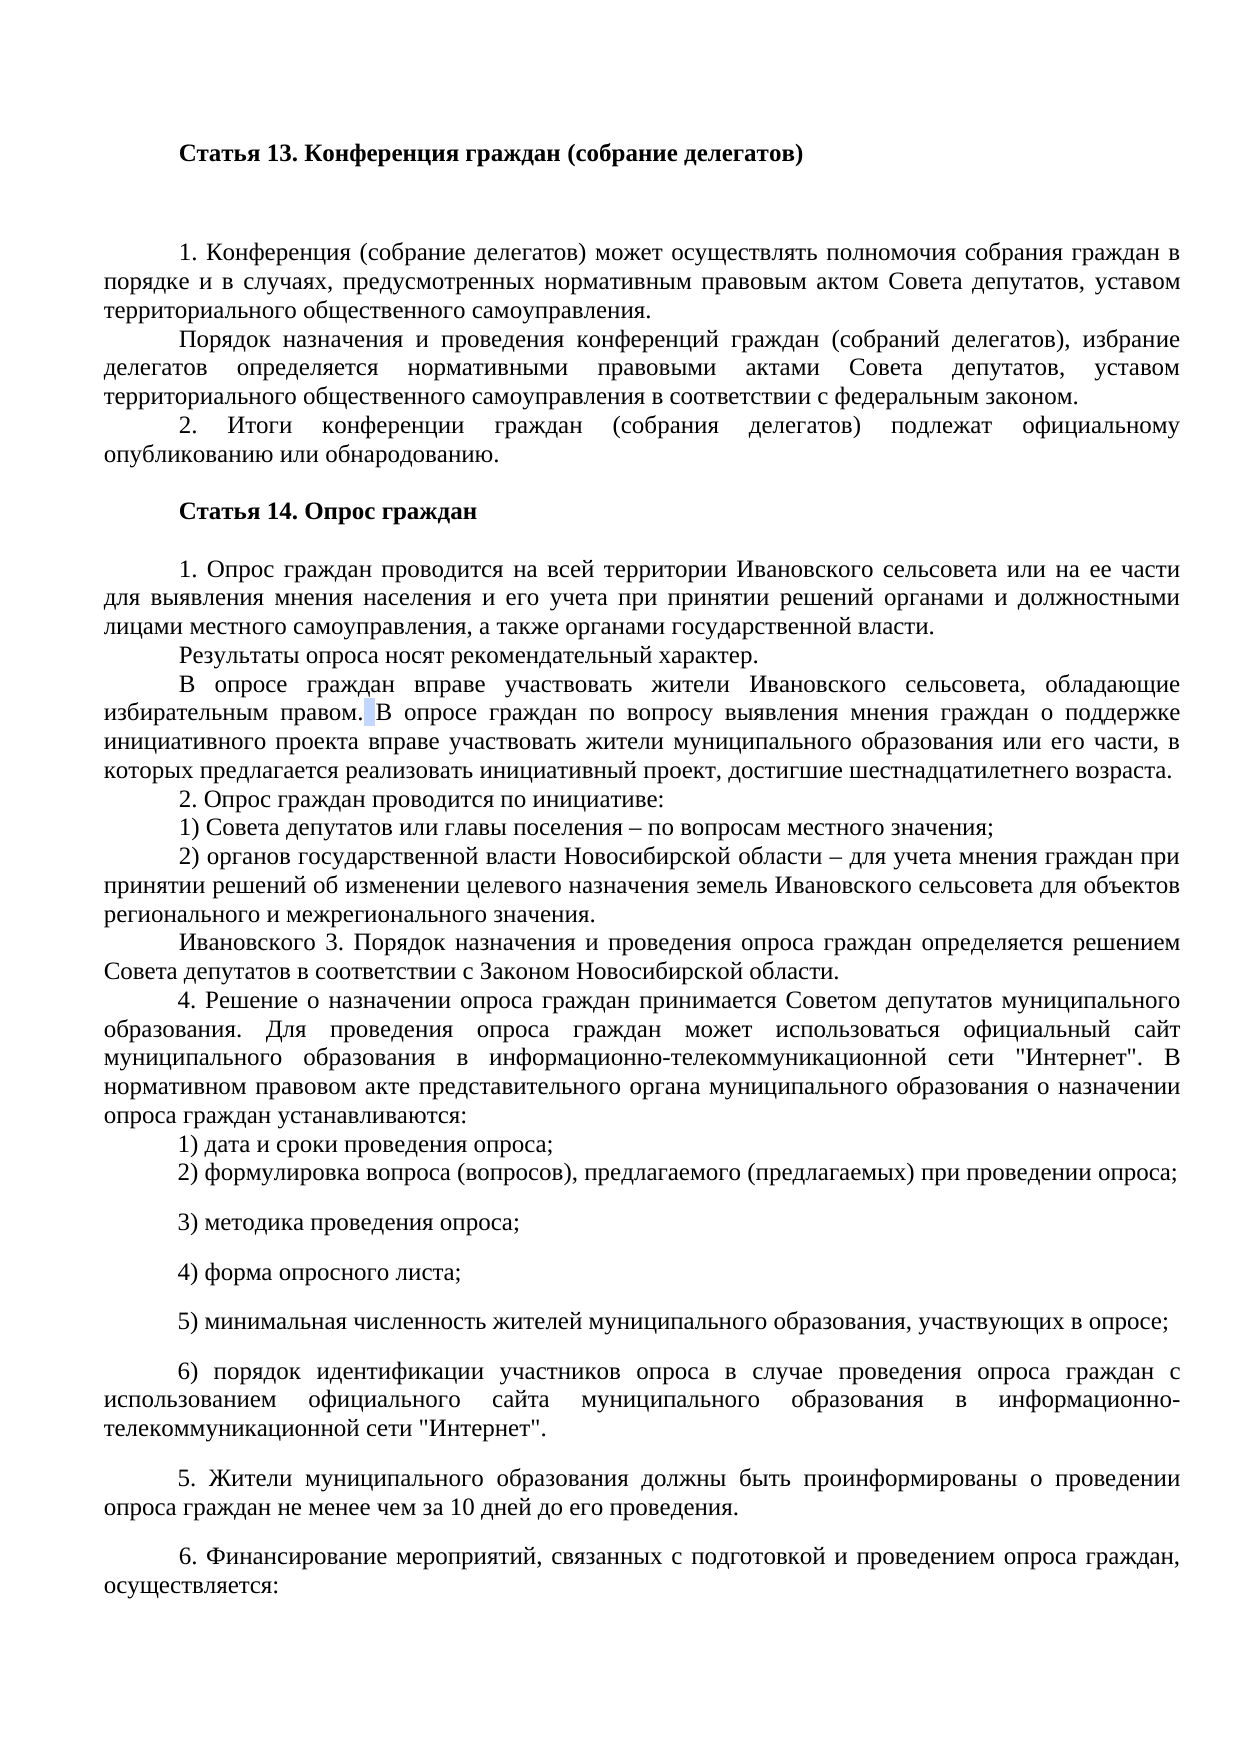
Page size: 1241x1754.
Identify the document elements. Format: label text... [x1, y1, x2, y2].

text Порядок назначения и проведения конференций граждан (собраний делегатов), избрание делегатов определяется нормативными правовыми актами Совета депутатов, уставом территориального общественного самоуправления в соответствии с федеральным законом. [103, 324, 1181, 410]
text 1. Конференция (собрание делегатов) может осуществлять полномочия собрания граждан в порядке и в случаях, предусмотренных нормативным правовым актом Совета депутатов, уставом территориального общественного самоуправления. [103, 237, 1181, 324]
text 5) минимальная численность жителей муниципального образования, участвующих в опросе; [103, 1306, 1181, 1335]
text 2. Опрос граждан проводится по инициативе: [103, 784, 1181, 812]
text 1) дата и сроки проведения опроса; [103, 1129, 1181, 1157]
text Статья 14. Опрос граждан [103, 496, 1181, 525]
text 2) органов государственной власти Новосибирской области – для учета мнения граждан при принятии решений об изменении целевого назначения земель Ивановского сельсовета для объектов регионального и межрегионального значения. [103, 841, 1181, 927]
text 1. Опрос граждан проводится на всей территории Ивановского сельсовета или на ее части для выявления мнения населения и его учета при принятии решений органами и должностными лицами местного самоуправления, а также органами государственной власти. [103, 554, 1181, 640]
text Ивановского 3. Порядок назначения и проведения опроса граждан определяется решением Совета депутатов в соответствии с Законом Новосибирской области. [103, 927, 1181, 985]
text 6) порядок идентификации участников опроса в случае проведения опроса граждан с использованием официального сайта муниципального образования в информационно-телекоммуникационной сети "Интернет". [103, 1356, 1181, 1442]
text 5. Жители муниципального образования должны быть проинформированы о проведении опроса граждан не менее чем за 10 дней до его проведения. [103, 1463, 1181, 1520]
text 2. Итоги конференции граждан (собрания делегатов) подлежат официальному опубликованию или обнародованию. [103, 410, 1181, 467]
text 2) формулировка вопроса (вопросов), предлагаемого (предлагаемых) при проведении опроса; [103, 1157, 1181, 1186]
text В опросе граждан вправе участвовать жители Ивановского сельсовета, обладающие избирательным правом. В опросе граждан по вопросу выявления мнения граждан о поддержке инициативного проекта вправе участвовать жители муниципального образования или его части, в которых предлагается реализовать инициативный проект, достигшие шестнадцатилетнего возраста. [103, 669, 1181, 784]
text 4. Решение о назначении опроса граждан принимается Советом депутатов муниципального образования. Для проведения опроса граждан может использоваться официальный сайт муниципального образования в информационно-телекоммуникационной сети "Интернет". В нормативном правовом акте представительного органа муниципального образования о назначении опроса граждан устанавливаются: [103, 985, 1181, 1129]
text 3) методика проведения опроса; [103, 1207, 1181, 1236]
text Статья 13. Конференция граждан (собрание делегатов) [103, 138, 1181, 167]
text 6. Финансирование мероприятий, связанных с подготовкой и проведением опроса граждан, осуществляется: [103, 1541, 1181, 1599]
text 1) Совета депутатов или главы поселения – по вопросам местного значения; [103, 812, 1181, 841]
text 4) форма опросного листа; [103, 1257, 1181, 1285]
text Результаты опроса носят рекомендательный характер. [103, 640, 1181, 669]
